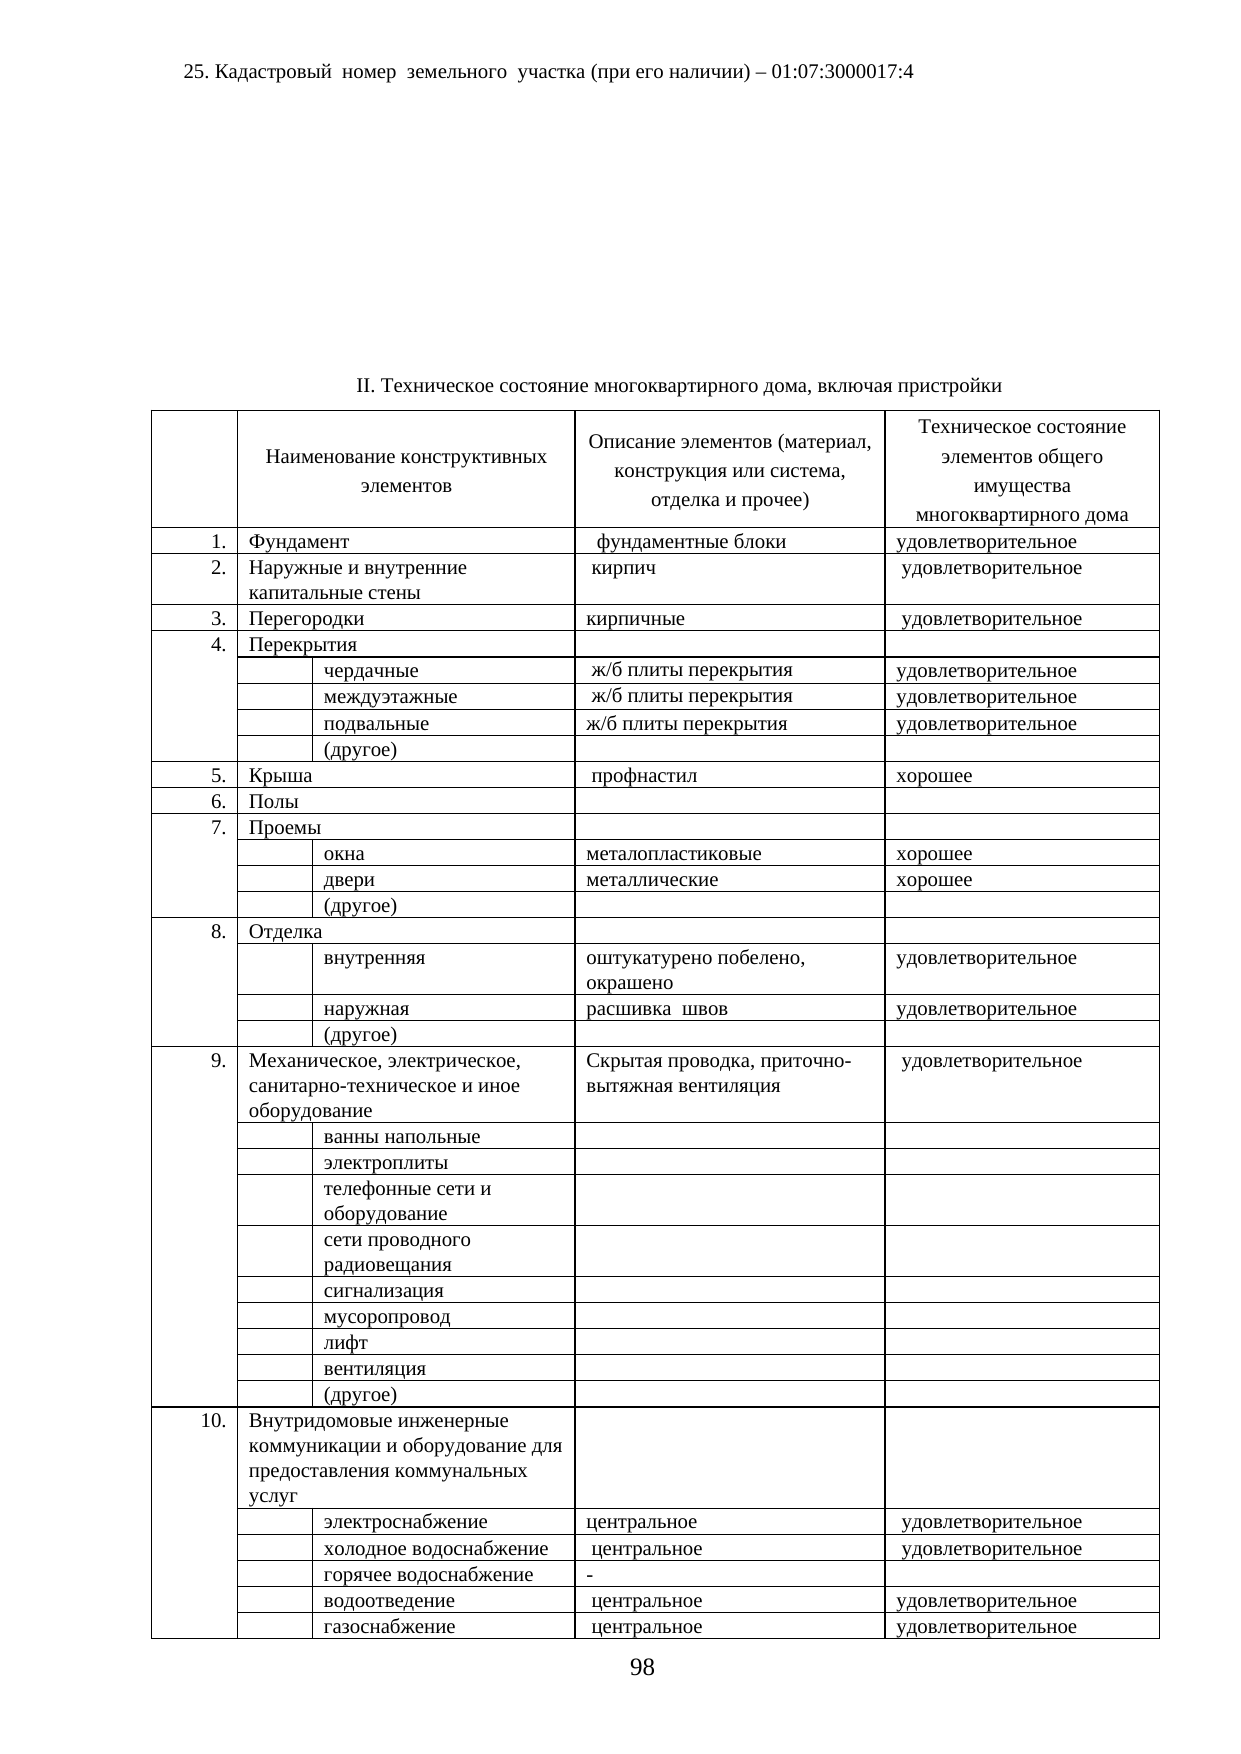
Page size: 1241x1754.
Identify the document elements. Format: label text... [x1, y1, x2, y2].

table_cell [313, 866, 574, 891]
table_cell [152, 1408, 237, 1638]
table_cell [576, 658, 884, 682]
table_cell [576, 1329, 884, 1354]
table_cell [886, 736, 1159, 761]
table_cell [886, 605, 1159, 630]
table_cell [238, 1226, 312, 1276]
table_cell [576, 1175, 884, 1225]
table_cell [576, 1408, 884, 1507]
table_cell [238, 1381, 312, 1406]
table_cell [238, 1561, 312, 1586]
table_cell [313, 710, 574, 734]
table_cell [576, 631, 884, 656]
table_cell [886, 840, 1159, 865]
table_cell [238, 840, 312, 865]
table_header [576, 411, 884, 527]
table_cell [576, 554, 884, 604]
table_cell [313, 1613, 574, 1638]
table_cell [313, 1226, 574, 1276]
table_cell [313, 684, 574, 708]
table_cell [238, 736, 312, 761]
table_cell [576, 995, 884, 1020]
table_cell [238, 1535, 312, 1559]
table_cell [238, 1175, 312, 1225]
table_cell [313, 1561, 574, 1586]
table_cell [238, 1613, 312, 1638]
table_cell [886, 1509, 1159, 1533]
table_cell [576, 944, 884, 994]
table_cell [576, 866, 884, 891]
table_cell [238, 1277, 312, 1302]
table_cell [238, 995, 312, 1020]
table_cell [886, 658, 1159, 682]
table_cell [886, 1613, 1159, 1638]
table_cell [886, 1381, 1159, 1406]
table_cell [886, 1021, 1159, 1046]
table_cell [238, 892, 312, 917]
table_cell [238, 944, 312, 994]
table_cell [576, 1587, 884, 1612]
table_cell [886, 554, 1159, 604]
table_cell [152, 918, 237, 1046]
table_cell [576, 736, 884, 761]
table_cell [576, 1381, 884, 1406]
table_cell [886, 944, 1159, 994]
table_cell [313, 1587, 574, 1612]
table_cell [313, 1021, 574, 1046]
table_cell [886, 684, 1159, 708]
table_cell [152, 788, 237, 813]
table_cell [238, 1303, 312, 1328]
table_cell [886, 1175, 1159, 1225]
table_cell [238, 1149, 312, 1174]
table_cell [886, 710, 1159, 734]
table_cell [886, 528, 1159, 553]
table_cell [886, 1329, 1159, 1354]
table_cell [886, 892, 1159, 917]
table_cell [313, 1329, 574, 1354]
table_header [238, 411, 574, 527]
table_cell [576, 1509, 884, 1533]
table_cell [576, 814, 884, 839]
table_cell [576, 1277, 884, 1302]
text II. Техническое состояние многоквартирного дома, включая пристройки [162, 372, 1122, 397]
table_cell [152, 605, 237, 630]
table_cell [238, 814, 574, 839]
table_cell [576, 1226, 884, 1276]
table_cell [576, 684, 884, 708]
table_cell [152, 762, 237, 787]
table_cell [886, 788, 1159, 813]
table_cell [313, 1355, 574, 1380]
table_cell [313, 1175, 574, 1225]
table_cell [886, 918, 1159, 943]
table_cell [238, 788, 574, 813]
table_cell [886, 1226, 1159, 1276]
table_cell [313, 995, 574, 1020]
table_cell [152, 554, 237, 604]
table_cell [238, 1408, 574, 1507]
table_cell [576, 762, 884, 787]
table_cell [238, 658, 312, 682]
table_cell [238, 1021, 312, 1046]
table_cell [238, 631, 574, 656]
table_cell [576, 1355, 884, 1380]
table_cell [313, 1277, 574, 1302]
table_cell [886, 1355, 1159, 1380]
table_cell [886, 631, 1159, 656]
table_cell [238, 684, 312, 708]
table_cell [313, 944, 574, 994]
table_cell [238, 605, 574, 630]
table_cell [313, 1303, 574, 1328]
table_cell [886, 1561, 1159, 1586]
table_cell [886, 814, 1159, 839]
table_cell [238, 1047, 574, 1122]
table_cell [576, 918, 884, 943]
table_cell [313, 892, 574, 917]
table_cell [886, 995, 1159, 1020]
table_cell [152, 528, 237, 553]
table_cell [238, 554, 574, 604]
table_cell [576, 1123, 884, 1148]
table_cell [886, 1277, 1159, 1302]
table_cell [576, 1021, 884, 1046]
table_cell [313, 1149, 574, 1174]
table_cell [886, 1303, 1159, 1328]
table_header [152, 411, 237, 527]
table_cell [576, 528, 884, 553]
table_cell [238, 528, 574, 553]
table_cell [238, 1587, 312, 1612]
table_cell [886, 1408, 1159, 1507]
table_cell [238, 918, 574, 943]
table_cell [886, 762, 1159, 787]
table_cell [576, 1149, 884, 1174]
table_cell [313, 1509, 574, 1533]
text 25. Кадастровый номер земельного участка (при его наличии) – 01:07:3000017:4 [162, 59, 1122, 83]
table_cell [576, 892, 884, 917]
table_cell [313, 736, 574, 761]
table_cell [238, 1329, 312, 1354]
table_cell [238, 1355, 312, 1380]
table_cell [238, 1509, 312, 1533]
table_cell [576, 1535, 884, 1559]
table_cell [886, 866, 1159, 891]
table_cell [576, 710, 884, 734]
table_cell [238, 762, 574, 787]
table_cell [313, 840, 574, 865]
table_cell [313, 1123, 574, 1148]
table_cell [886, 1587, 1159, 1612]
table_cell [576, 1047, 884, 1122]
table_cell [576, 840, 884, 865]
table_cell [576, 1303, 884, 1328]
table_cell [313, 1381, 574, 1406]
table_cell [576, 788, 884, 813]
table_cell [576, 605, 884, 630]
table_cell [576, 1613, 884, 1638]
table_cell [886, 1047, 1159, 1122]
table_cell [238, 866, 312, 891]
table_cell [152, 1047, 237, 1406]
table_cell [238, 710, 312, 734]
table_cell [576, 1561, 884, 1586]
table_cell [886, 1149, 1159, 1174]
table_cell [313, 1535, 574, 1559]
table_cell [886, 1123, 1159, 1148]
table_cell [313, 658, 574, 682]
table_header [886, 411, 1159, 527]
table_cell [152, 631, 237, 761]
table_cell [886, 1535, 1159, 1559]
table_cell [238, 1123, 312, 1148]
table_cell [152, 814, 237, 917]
